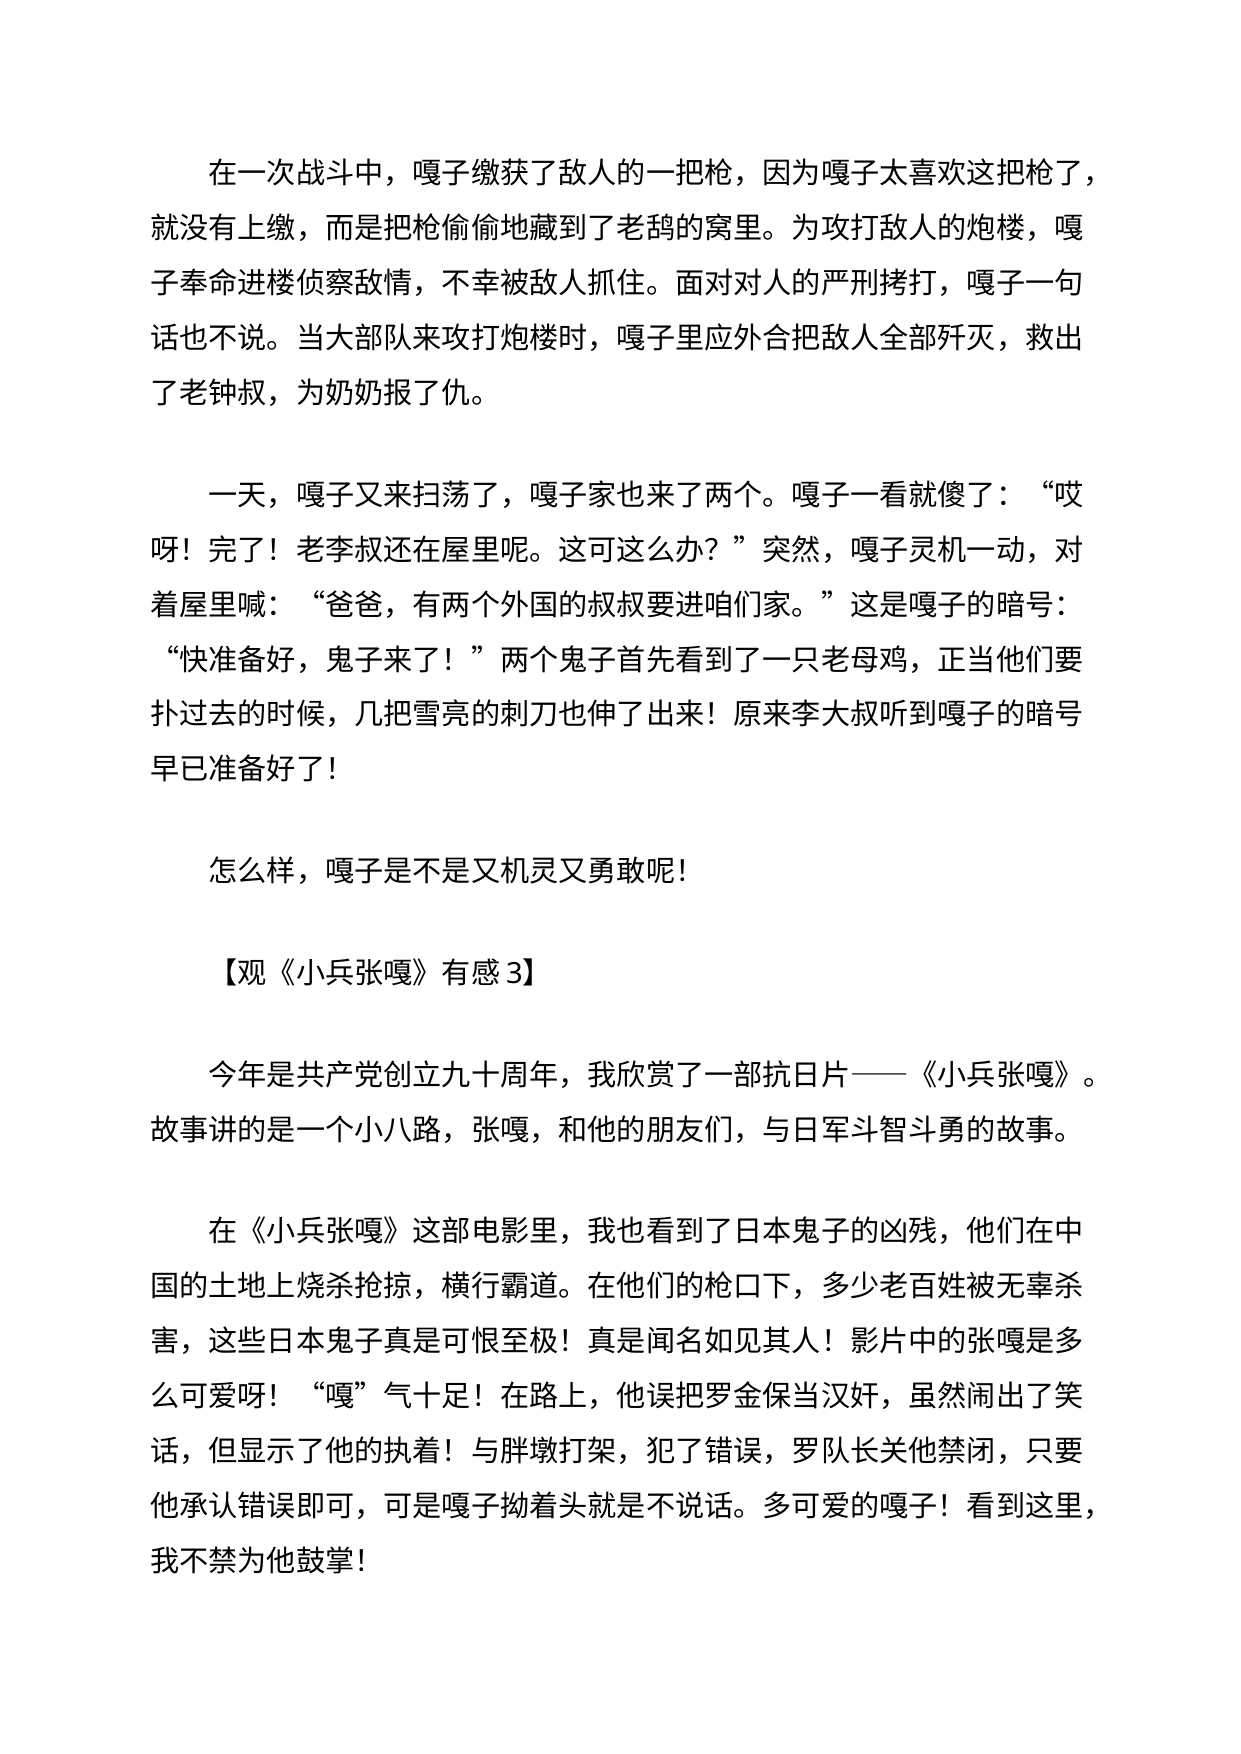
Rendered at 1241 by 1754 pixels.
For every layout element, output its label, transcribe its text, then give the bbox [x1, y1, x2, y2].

text 今年是共产党创立九十周年，我欣赏了一部抗日片——《小兵张嘎》。故事讲的是一个小八路，张嘎，和他的朋友们，与日军斗智斗勇的故事。 [150, 1051, 1090, 1148]
text 【观《小兵张嘎》有感3】 [150, 949, 1090, 992]
text 一天，嘎子又来扫荡了，嘎子家也来了两个。嘎子一看就傻了：“哎呀！完了！老李叔还在屋里呢。这可这么办？”突然，嘎子灵机一动，对着屋里喊：“爸爸，有两个外国的叔叔要进咱们家。”这是嘎子的暗号：“快准备好，鬼子来了！”两个鬼子首先看到了一只老母鸡，正当他们要扑过去的时候，几把雪亮的刺刀也伸了出来！原来李大叔听到嘎子的暗号早已准备好了！ [150, 471, 1090, 788]
text 怎么样，嘎子是不是又机灵又勇敢呢！ [150, 848, 1090, 890]
text 在一次战斗中，嘎子缴获了敌人的一把枪，因为嘎子太喜欢这把枪了，就没有上缴，而是把枪偷偷地藏到了老鸹的窝里。为攻打敌人的炮楼，嘎子奉命进楼侦察敌情，不幸被敌人抓住。面对对人的严刑拷打，嘎子一句话也不说。当大部队来攻打炮楼时，嘎子里应外合把敌人全部歼灭，救出了老钟叔，为奶奶报了仇。 [150, 150, 1090, 412]
text 在《小兵张嘎》这部电影里，我也看到了日本鬼子的凶残，他们在中国的土地上烧杀抢掠，横行霸道。在他们的枪口下，多少老百姓被无辜杀害，这些日本鬼子真是可恨至极！真是闻名如见其人！影片中的张嘎是多么可爱呀！“嘎”气十足！在路上，他误把罗金保当汉奸，虽然闹出了笑话，但显示了他的执着！与胖墩打架，犯了错误，罗队长关他禁闭，只要他承认错误即可，可是嘎子拗着头就是不说话。多可爱的嘎子！看到这里，我不禁为他鼓掌！ [150, 1208, 1090, 1580]
